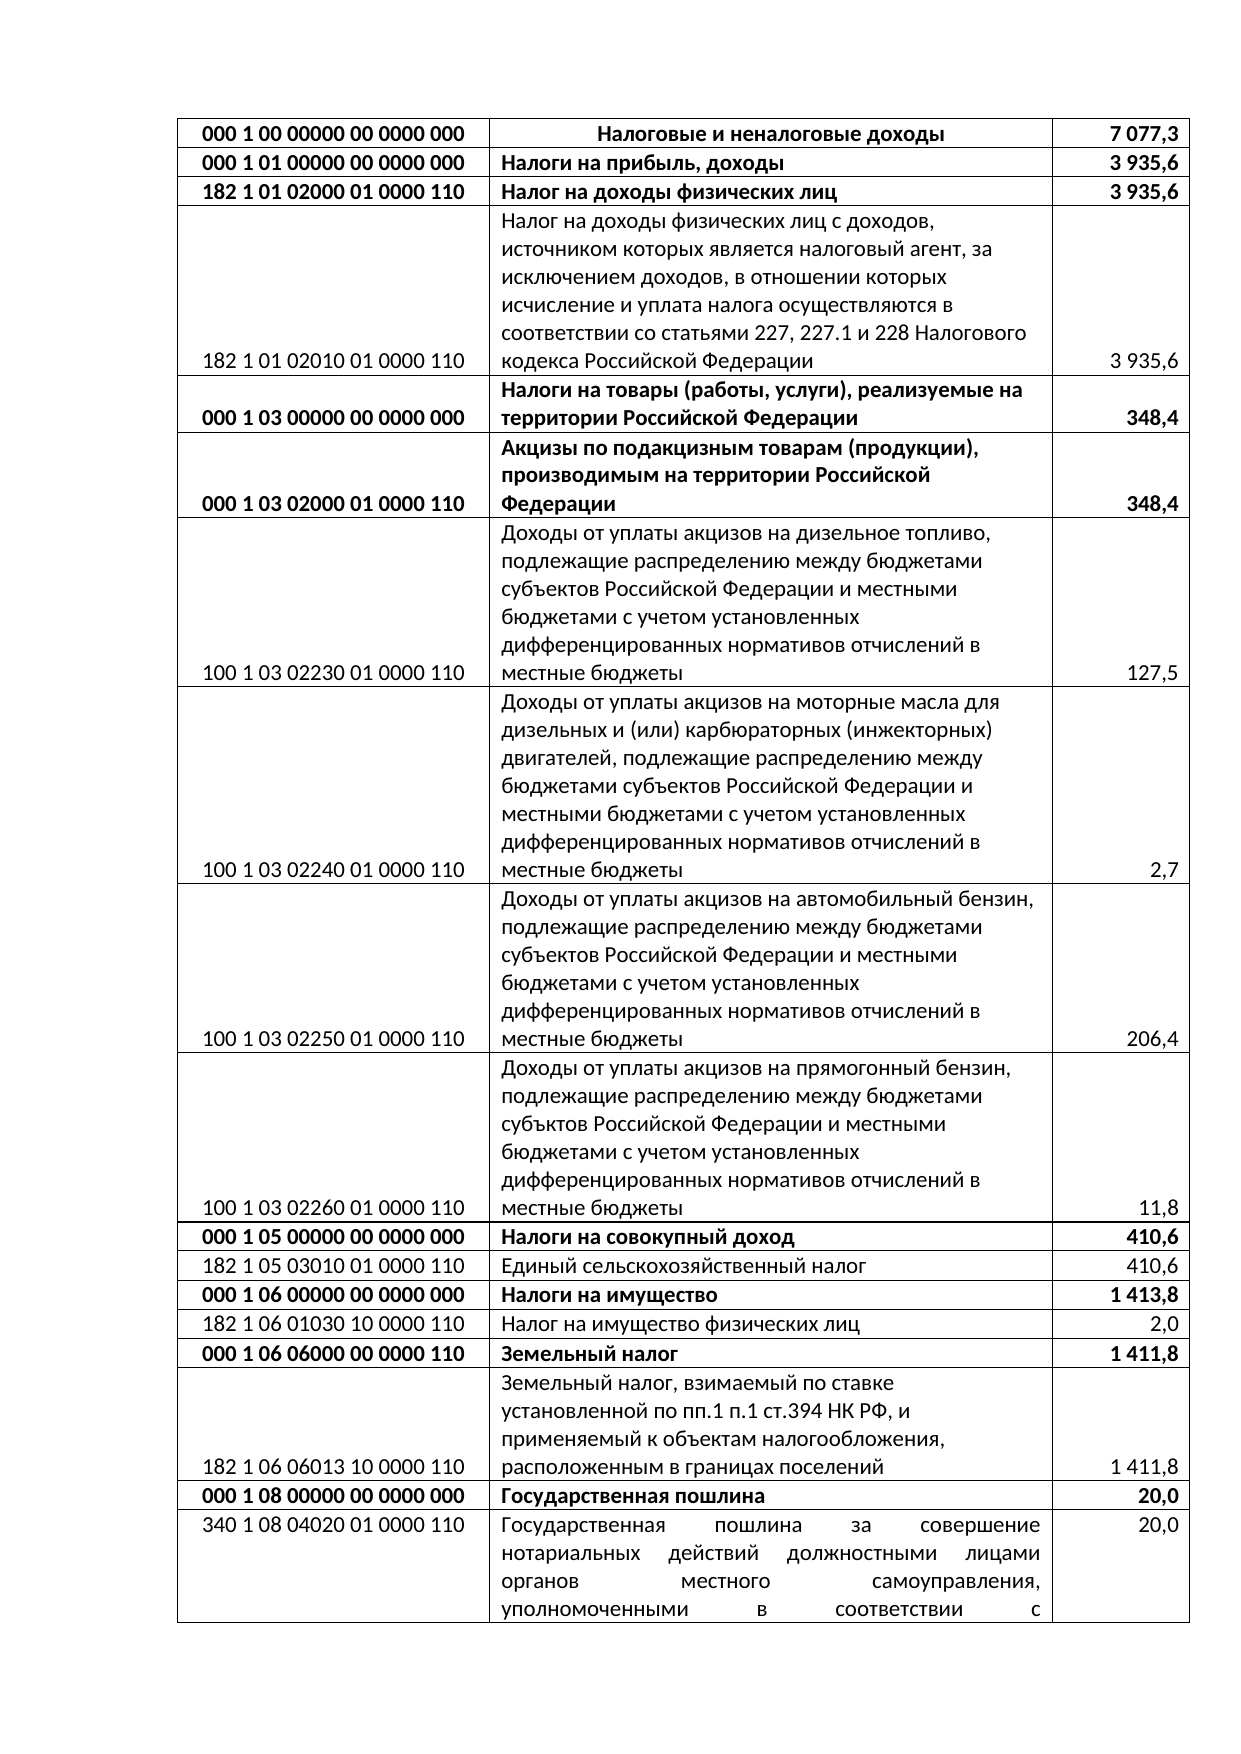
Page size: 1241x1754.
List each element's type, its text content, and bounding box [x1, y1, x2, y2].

table_cell 410,6 [1053, 1223, 1189, 1250]
table_cell 2,7 [1053, 687, 1189, 883]
table_cell 182 1 06 01030 10 0000 110 [178, 1310, 489, 1338]
table_cell Доходы от уплаты акцизов на автомобильный бензин, подлежащие распределению между бюджетами субъектов Российской Федерации и местными бюджетами с учетом установленных дифференцированных нормативов отчислений в местные бюджеты [490, 884, 1052, 1052]
table_cell 100 1 03 02260 01 0000 110 [178, 1053, 489, 1221]
table_cell 1 413,8 [1053, 1281, 1189, 1308]
table_cell 182 1 05 03010 01 0000 110 [178, 1251, 489, 1279]
table_cell 1 411,8 [1053, 1368, 1189, 1480]
table_cell Налоговые и неналоговые доходы [490, 119, 1052, 147]
table_cell 1 411,8 [1053, 1339, 1189, 1367]
table_cell Налоги на совокупный доход [490, 1223, 1052, 1250]
table_cell 100 1 03 02240 01 0000 110 [178, 687, 489, 883]
table_cell 20,0 [1053, 1510, 1189, 1622]
table_cell 2,0 [1053, 1310, 1189, 1338]
table_cell 3 935,6 [1053, 148, 1189, 176]
table_cell Налог на имущество физических лиц [490, 1310, 1052, 1338]
table_cell 100 1 03 02230 01 0000 110 [178, 518, 489, 686]
table_cell 182 1 01 02000 01 0000 110 [178, 177, 489, 205]
table_cell 7 077,3 [1053, 119, 1189, 147]
table_cell 348,4 [1053, 433, 1189, 517]
table_cell Государственная пошлина [490, 1481, 1052, 1509]
table_cell 348,4 [1053, 376, 1189, 432]
table_cell 000 1 03 02000 01 0000 110 [178, 433, 489, 517]
table_cell Доходы от уплаты акцизов на дизельное топливо, подлежащие распределению между бюджетами субъектов Российской Федерации и местными бюджетами с учетом установленных дифференцированных нормативов отчислений в местные бюджеты [490, 518, 1052, 686]
table_cell 000 1 06 06000 00 0000 110 [178, 1339, 489, 1367]
table_cell 11,8 [1053, 1053, 1189, 1221]
table_cell Единый сельскохозяйственный налог [490, 1251, 1052, 1279]
table_cell 127,5 [1053, 518, 1189, 686]
table_cell 000 1 06 00000 00 0000 000 [178, 1281, 489, 1308]
table_cell Доходы от уплаты акцизов на прямогонный бензин, подлежащие распределению между бюджетами субъктов Российской Федерации и местными бюджетами с учетом установленных дифференцированных нормативов отчислений в местные бюджеты [490, 1053, 1052, 1221]
table_cell 182 1 06 06013 10 0000 110 [178, 1368, 489, 1480]
table_cell Земельный налог [490, 1339, 1052, 1367]
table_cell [178, 1510, 489, 1622]
table_cell 3 935,6 [1053, 206, 1189, 374]
table_cell 000 1 01 00000 00 0000 000 [178, 148, 489, 176]
table_cell 3 935,6 [1053, 177, 1189, 205]
table_cell 100 1 03 02250 01 0000 110 [178, 884, 489, 1052]
table_cell Земельный налог, взимаемый по ставке установленной по пп.1 п.1 ст.394 НК РФ, и применяемый к объектам налогообложения, расположенным в границах поселений [490, 1368, 1052, 1480]
table_cell Акцизы по подакцизным товарам (продукции), производимым на территории Российской Федерации [490, 433, 1052, 517]
table_cell 410,6 [1053, 1251, 1189, 1279]
table_cell 182 1 01 02010 01 0000 110 [178, 206, 489, 374]
table_cell 206,4 [1053, 884, 1189, 1052]
table_cell 000 1 05 00000 00 0000 000 [178, 1223, 489, 1250]
table_cell Налоги на имущество [490, 1281, 1052, 1308]
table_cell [490, 1510, 1052, 1622]
table_cell Доходы от уплаты акцизов на моторные масла для дизельных и (или) карбюраторных (инжекторных) двигателей, подлежащие распределению между бюджетами субъектов Российской Федерации и местными бюджетами с учетом установленных дифференцированных нормативов отчислений в местные бюджеты [490, 687, 1052, 883]
table_cell 000 1 08 00000 00 0000 000 [178, 1481, 489, 1509]
table_cell Налоги на товары (работы, услуги), реализуемые на территории Российской Федерации [490, 376, 1052, 432]
table_cell 000 1 00 00000 00 0000 000 [178, 119, 489, 147]
table_cell Налог на доходы физических лиц с доходов, источником которых является налоговый агент, за исключением доходов, в отношении которых исчисление и уплата налога осуществляются в соответствии со статьями 227, 227.1 и 228 Налогового кодекса Российской Федерации [490, 206, 1052, 374]
table_cell 000 1 03 00000 00 0000 000 [178, 376, 489, 432]
table_cell Налоги на прибыль, доходы [490, 148, 1052, 176]
table_cell 20,0 [1053, 1481, 1189, 1509]
table_cell Налог на доходы физических лиц [490, 177, 1052, 205]
